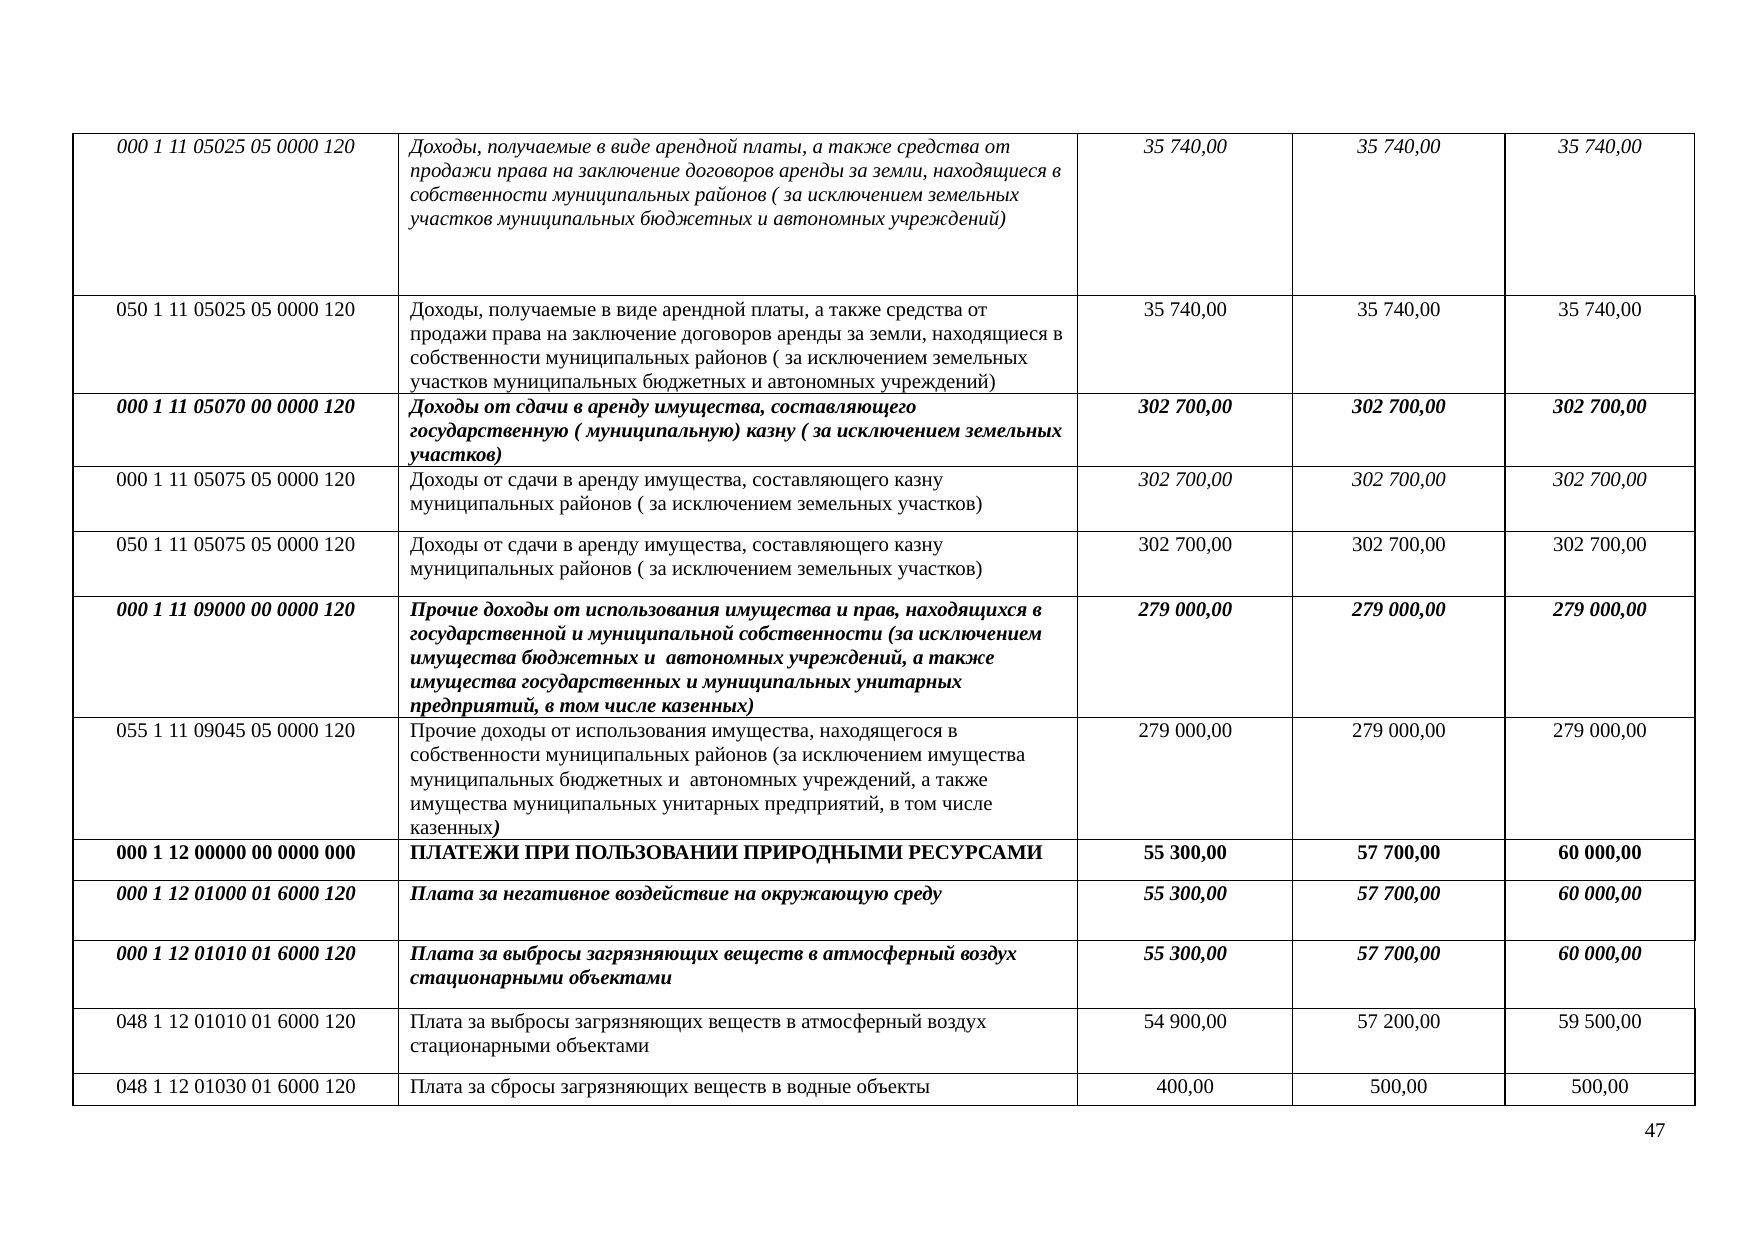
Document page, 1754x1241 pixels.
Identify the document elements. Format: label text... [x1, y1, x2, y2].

table_cell 35 740,00 [1293, 296, 1504, 393]
table_cell 302 700,00 [1078, 467, 1292, 531]
table_cell 279 000,00 [1293, 597, 1504, 717]
table_cell Плата за сбросы загрязняющих веществ в водные объекты [399, 1074, 1077, 1105]
table_cell 57 700,00 [1293, 840, 1504, 880]
table_cell Доходы, получаемые в виде арендной платы, а также средства от продажи права на заключение договоров аренды за земли, находящиеся в собственности муниципальных районов ( за исключением земельных участков муниципальных бюджетных и автономных учреждений) [399, 134, 1077, 295]
table_cell Доходы, получаемые в виде арендной платы, а также средства от продажи права на заключение договоров аренды за земли, находящиеся в собственности муниципальных районов ( за исключением земельных участков муниципальных бюджетных и автономных учреждений) [399, 296, 1077, 393]
table_cell Плата за негативное воздействие на окружающую среду [399, 881, 1077, 940]
table_cell 35 740,00 [1293, 134, 1504, 295]
table_cell 055 1 11 09045 05 0000 120 [74, 718, 398, 839]
table_cell 279 000,00 [1506, 597, 1694, 717]
table_cell 302 700,00 [1293, 467, 1504, 531]
table_cell 35 740,00 [1506, 134, 1694, 295]
table_cell Плата за выбросы загрязняющих веществ в атмосферный воздух стационарными объектами [399, 1009, 1077, 1073]
table_cell Доходы от сдачи в аренду имущества, составляющего казну муниципальных районов ( за исключением земельных участков) [399, 467, 1077, 531]
table_cell 55 300,00 [1078, 941, 1292, 1008]
table_cell 000 1 12 00000 00 0000 000 [74, 840, 398, 880]
table_cell 048 1 12 01010 01 6000 120 [74, 1009, 398, 1073]
table_cell 500,00 [1293, 1074, 1504, 1105]
table_cell 57 700,00 [1293, 881, 1504, 940]
table_cell 302 700,00 [1506, 532, 1694, 596]
table_cell 302 700,00 [1078, 532, 1292, 596]
table_cell 000 1 11 05075 05 0000 120 [74, 467, 398, 531]
table_cell 35 740,00 [1078, 296, 1292, 393]
table_cell Доходы от сдачи в аренду имущества, составляющего казну муниципальных районов ( за исключением земельных участков) [399, 532, 1077, 596]
table_cell 302 700,00 [1506, 394, 1694, 466]
table_cell Доходы от сдачи в аренду имущества, составляющего государственную ( муниципальную) казну ( за исключением земельных участков) [399, 394, 1077, 466]
table_cell 000 1 11 05070 00 0000 120 [74, 394, 398, 466]
table_cell 35 740,00 [1506, 296, 1694, 393]
table_cell 050 1 11 05075 05 0000 120 [74, 532, 398, 596]
table_cell 000 1 11 05025 05 0000 120 [74, 134, 398, 295]
table_cell 55 300,00 [1078, 881, 1292, 940]
table_cell 35 740,00 [1078, 134, 1292, 295]
table_cell 279 000,00 [1293, 718, 1504, 839]
table_cell 60 000,00 [1506, 840, 1694, 880]
table_cell 302 700,00 [1293, 394, 1504, 466]
table_cell 048 1 12 01030 01 6000 120 [74, 1074, 398, 1105]
table_cell 000 1 12 01000 01 6000 120 [74, 881, 398, 940]
table_cell 302 700,00 [1078, 394, 1292, 466]
table_cell 050 1 11 05025 05 0000 120 [74, 296, 398, 393]
table_cell 500,00 [1506, 1074, 1694, 1105]
table_cell 60 000,00 [1506, 881, 1694, 940]
table_cell 57 200,00 [1293, 1009, 1504, 1073]
table_cell 400,00 [1078, 1074, 1292, 1105]
table_cell Прочие доходы от использования имущества и прав, находящихся в государственной и муниципальной собственности (за исключением имущества бюджетных и автономных учреждений, а также имущества государственных и муниципальных унитарных предприятий, в том числе казенных) [399, 597, 1077, 717]
table_cell 55 300,00 [1078, 840, 1292, 880]
table_cell 54 900,00 [1078, 1009, 1292, 1073]
table_cell Прочие доходы от использования имущества, находящегося в собственности муниципальных районов (за исключением имущества муниципальных бюджетных и автономных учреждений, а также имущества муниципальных унитарных предприятий, в том числе казенных) [399, 718, 1077, 839]
table_cell 302 700,00 [1506, 467, 1694, 531]
table_cell 57 700,00 [1293, 941, 1504, 1008]
table_cell 279 000,00 [1506, 718, 1694, 839]
table_cell ПЛАТЕЖИ ПРИ ПОЛЬЗОВАНИИ ПРИРОДНЫМИ РЕСУРСАМИ [399, 840, 1077, 880]
table_cell 000 1 12 01010 01 6000 120 [74, 941, 398, 1008]
table_cell 302 700,00 [1293, 532, 1504, 596]
table_cell 000 1 11 09000 00 0000 120 [74, 597, 398, 717]
table_cell 59 500,00 [1506, 1009, 1694, 1073]
table_cell Плата за выбросы загрязняющих веществ в атмосферный воздух стационарными объектами [399, 941, 1077, 1008]
table_cell 279 000,00 [1078, 718, 1292, 839]
table_cell 60 000,00 [1506, 941, 1694, 1008]
table_cell 279 000,00 [1078, 597, 1292, 717]
